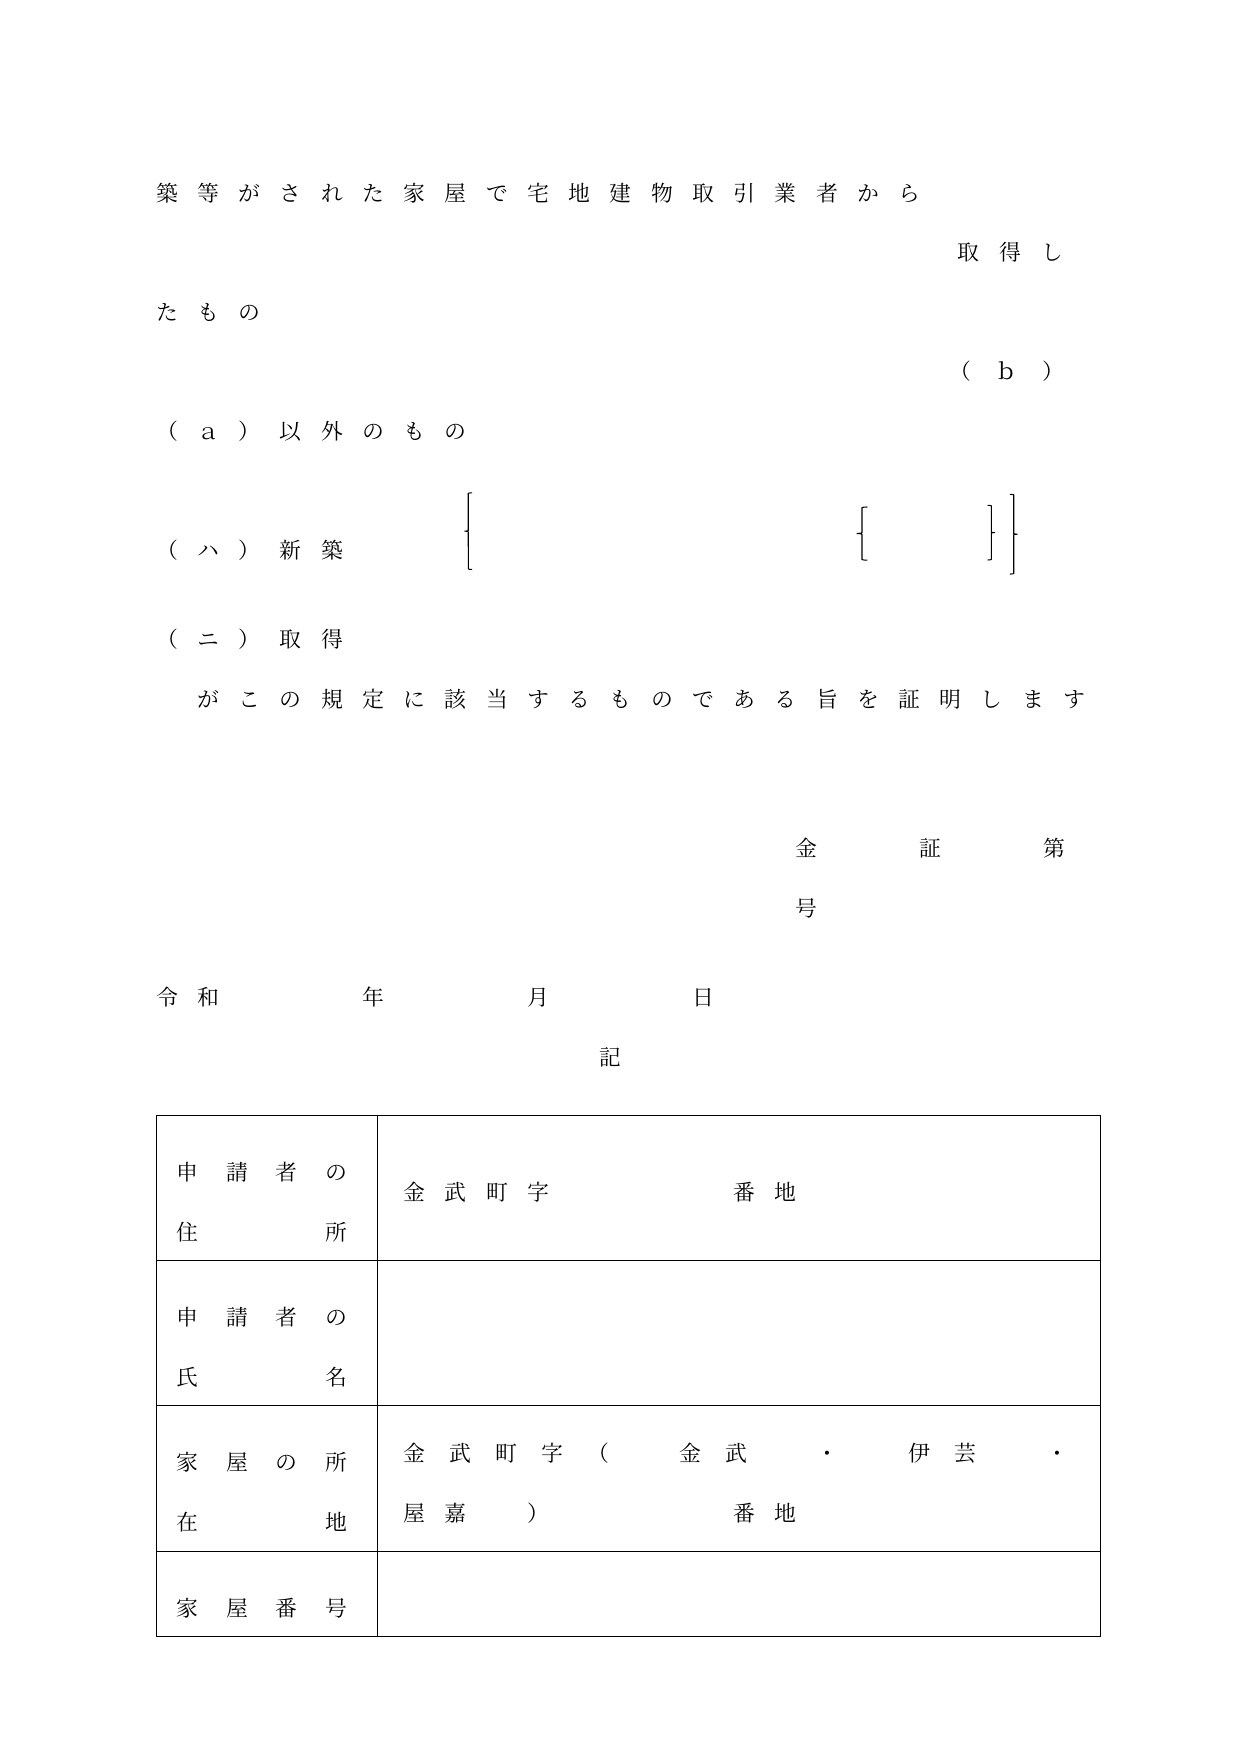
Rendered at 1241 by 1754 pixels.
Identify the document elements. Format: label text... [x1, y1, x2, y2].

table_cell [378, 1261, 1100, 1405]
table_cell 申請者の氏名 [157, 1261, 377, 1405]
text 金 証 第 号 [156, 787, 1084, 936]
text （ｂ）（ａ）以外のもの [156, 340, 1084, 459]
text がこの規定に該当するものである旨を証明します。 [156, 668, 1084, 728]
text 令和 年 月 日 [156, 936, 1084, 1026]
table_cell 家屋の所在地 [157, 1406, 377, 1551]
text （ハ）新築 [156, 489, 1084, 579]
table_cell [378, 1552, 1100, 1636]
text 取得したもの [156, 221, 1084, 340]
table_header 申請者の住所 [157, 1116, 377, 1260]
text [156, 162, 1084, 221]
table_cell 家屋番号 [157, 1552, 377, 1636]
table_header 金武町字 番地 [378, 1116, 1100, 1260]
text （ニ）取得 [156, 579, 1084, 668]
table_cell 金武町字（ 金武 ・ 伊芸 ・ 屋嘉 ） 番地 [378, 1406, 1100, 1551]
text 記 [156, 1026, 1084, 1085]
